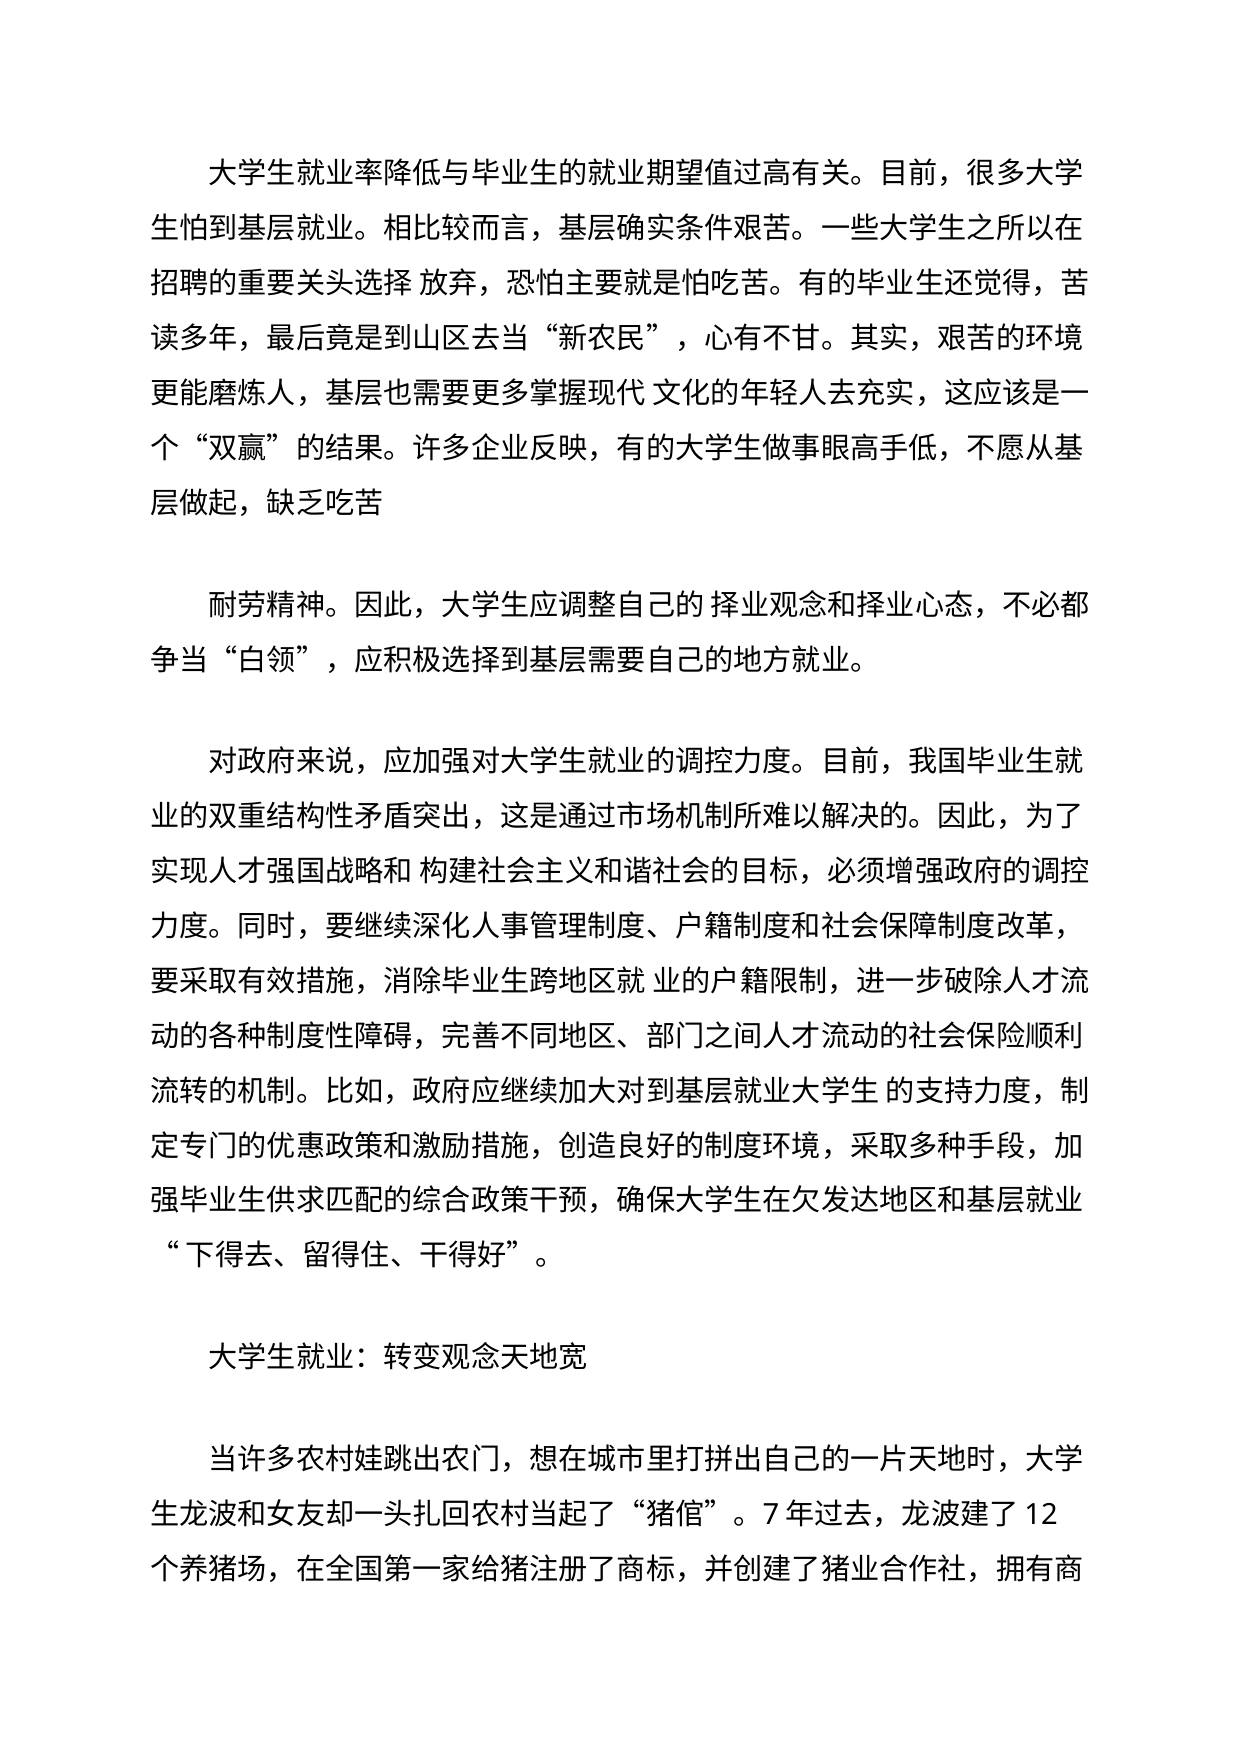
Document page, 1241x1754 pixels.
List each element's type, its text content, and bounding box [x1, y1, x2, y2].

text 大学生就业：转变观念天地宽 [150, 1334, 1090, 1376]
text 对政府来说，应加强对大学生就业的调控力度。目前，我国毕业生就业的双重结构性矛盾突出，这是通过市场机制所难以解决的。因此，为了实现人才强国战略和 构建社会主义和谐社会的目标，必须增强政府的调控力度。同时，要继续深化人事管理制度、户籍制度和社会保障制度改革，要采取有效措施，消除毕业生跨地区就 业的户籍限制，进一步破除人才流动的各种制度性障碍，完善不同地区、部门之间人才流动的社会保险顺利流转的机制。比如，政府应继续加大对到基层就业大学生 的支持力度，制定专门的优惠政策和激励措施，创造良好的制度环境，采取多种手段，加强毕业生供求匹配的综合政策干预，确保大学生在欠发达地区和基层就业“ 下得去、留得住、干得好”。 [150, 738, 1090, 1274]
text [150, 1435, 1090, 1588]
text 大学生就业率降低与毕业生的就业期望值过高有关。目前，很多大学生怕到基层就业。相比较而言，基层确实条件艰苦。一些大学生之所以在招聘的重要关头选择 放弃，恐怕主要就是怕吃苦。有的毕业生还觉得，苦读多年，最后竟是到山区去当“新农民”，心有不甘。其实，艰苦的环境更能磨炼人，基层也需要更多掌握现代 文化的年轻人去充实，这应该是一个“双赢”的结果。许多企业反映，有的大学生做事眼高手低，不愿从基层做起，缺乏吃苦 [150, 150, 1090, 522]
text 耐劳精神。因此，大学生应调整自己的 择业观念和择业心态，不必都争当“白领”，应积极选择到基层需要自己的地方就业。 [150, 581, 1090, 678]
